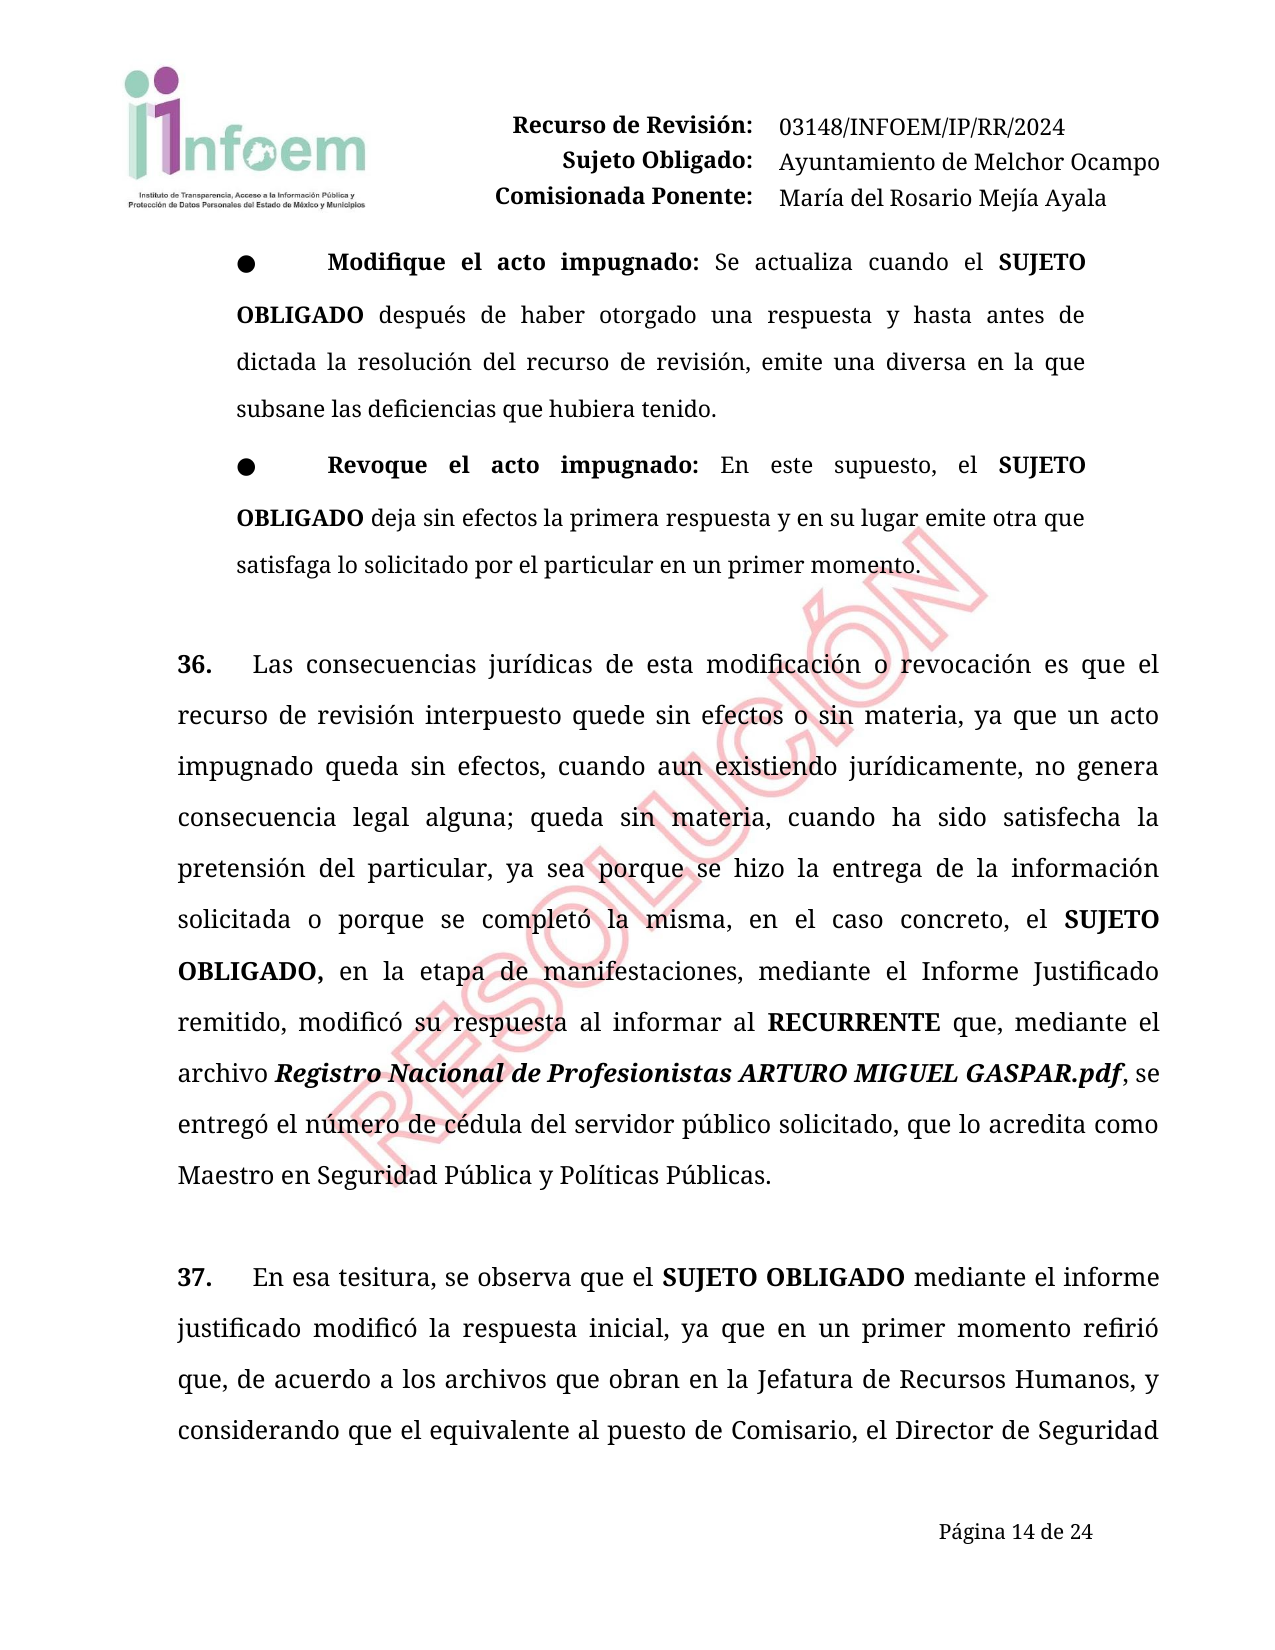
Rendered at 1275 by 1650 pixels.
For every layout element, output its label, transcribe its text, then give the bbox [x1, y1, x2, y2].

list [177, 1259, 1160, 1447]
list Modifique el acto impugnado: Se actualiza cuando el SUJETO OBLIGADO después de haber otorgado una respuesta y hasta antes de dictada la resolución del recurso de revisión, emite una diversa en la que subsane las deficiencias que hubiera tenido. [236, 236, 1086, 424]
picture [5, 6, 1275, 1650]
list Las consecuencias jurídicas de esta modificación o revocación es que el recurso de revisión interpuesto quede sin efectos o sin materia, ya que un acto impugnado queda sin efectos, cuando aun existiendo jurídicamente, no genera consecuencia legal alguna; queda sin materia, cuando ha sido satisfecha la pretensión del particular, ya sea porque se hizo la entrega de la información solicitada o porque se completó la misma, en el caso concreto, el SUJETO OBLIGADO, en la etapa de manifestaciones, mediante el Informe Justificado remitido, modificó su respuesta al informar al RECURRENTE que, mediante el archivo Registro Nacional de Profesionistas ARTURO MIGUEL GASPAR.pdf, se entregó el número de cédula del servidor público solicitado, que lo acredita como Maestro en Seguridad Pública y Políticas Públicas. [177, 647, 1160, 1191]
list Revoque el acto impugnado: En este supuesto, el SUJETO OBLIGADO deja sin efectos la primera respuesta y en su lugar emite otra que satisfaga lo solicitado por el particular en un primer momento. [236, 439, 1086, 580]
